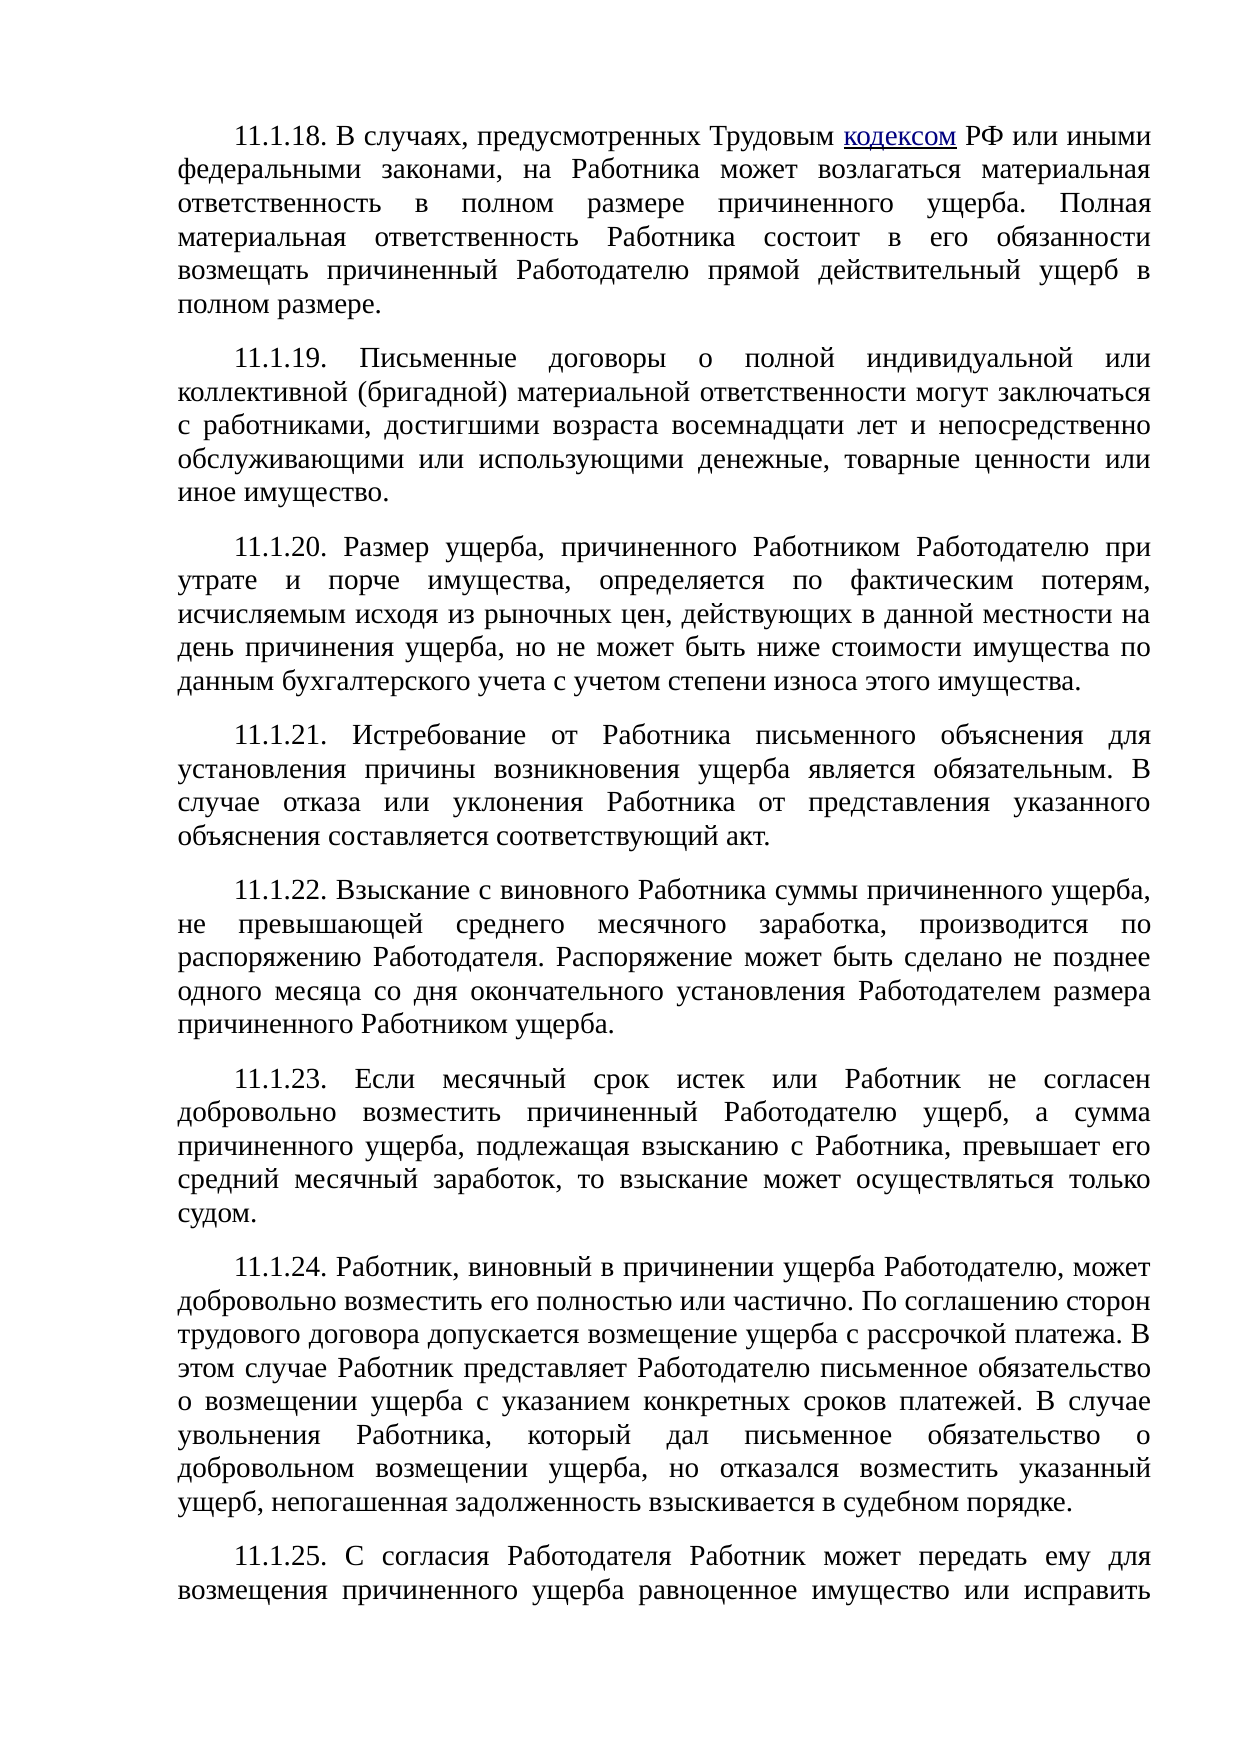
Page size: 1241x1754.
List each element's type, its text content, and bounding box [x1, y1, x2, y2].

text 11.1.22. Взыскание с виновного Работника суммы причиненного ущерба, не превышающей среднего месячного заработка, производится по распоряжению Работодателя. Распоряжение может быть сделано не позднее одного месяца со дня окончательного установления Работодателем размера причиненного Работником ущерба. [177, 872, 1152, 1040]
text 11.1.24. Работник, виновный в причинении ущерба Работодателю, может добровольно возместить его полностью или частично. По соглашению сторон трудового договора допускается возмещение ущерба с рассрочкой платежа. В этом случае Работник представляет Работодателю письменное обязательство о возмещении ущерба с указанием конкретных сроков платежей. В случае увольнения Работника, который дал письменное обязательство о добровольном возмещении ущерба, но отказался возместить указанный ущерб, непогашенная задолженность взыскивается в судебном порядке. [177, 1249, 1152, 1518]
text 11.1.19. Письменные договоры о полной индивидуальной или коллективной (бригадной) материальной ответственности могут заключаться с работниками, достигшими возраста восемнадцати лет и непосредственно обслуживающими или использующими денежные, товарные ценности или иное имущество. [177, 340, 1152, 508]
text 11.1.20. Размер ущерба, причиненного Работником Работодателю при утрате и порче имущества, определяется по фактическим потерям, исчисляемым исходя из рыночных цен, действующих в данной местности на день причинения ущерба, но не может быть ниже стоимости имущества по данным бухгалтерского учета с учетом степени износа этого имущества. [177, 529, 1152, 696]
text 11.1.21. Истребование от Работника письменного объяснения для установления причины возникновения ущерба является обязательным. В случае отказа или уклонения Работника от представления указанного объяснения составляется соответствующий акт. [177, 717, 1152, 851]
text 11.1.23. Если месячный срок истек или Работник не согласен добровольно возместить причиненный Работодателю ущерб, а сумма причиненного ущерба, подлежащая взысканию с Работника, превышает его средний месячный заработок, то взыскание может осуществляться только судом. [177, 1061, 1152, 1228]
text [177, 1538, 1152, 1606]
text 11.1.18. В случаях, предусмотренных Трудовым кодексом РФ или иными федеральными законами, на Работника может возлагаться материальная ответственность в полном размере причиненного ущерба. Полная материальная ответственность Работника состоит в его обязанности возмещать причиненный Работодателю прямой действительный ущерб в полном размере. [177, 118, 1152, 319]
